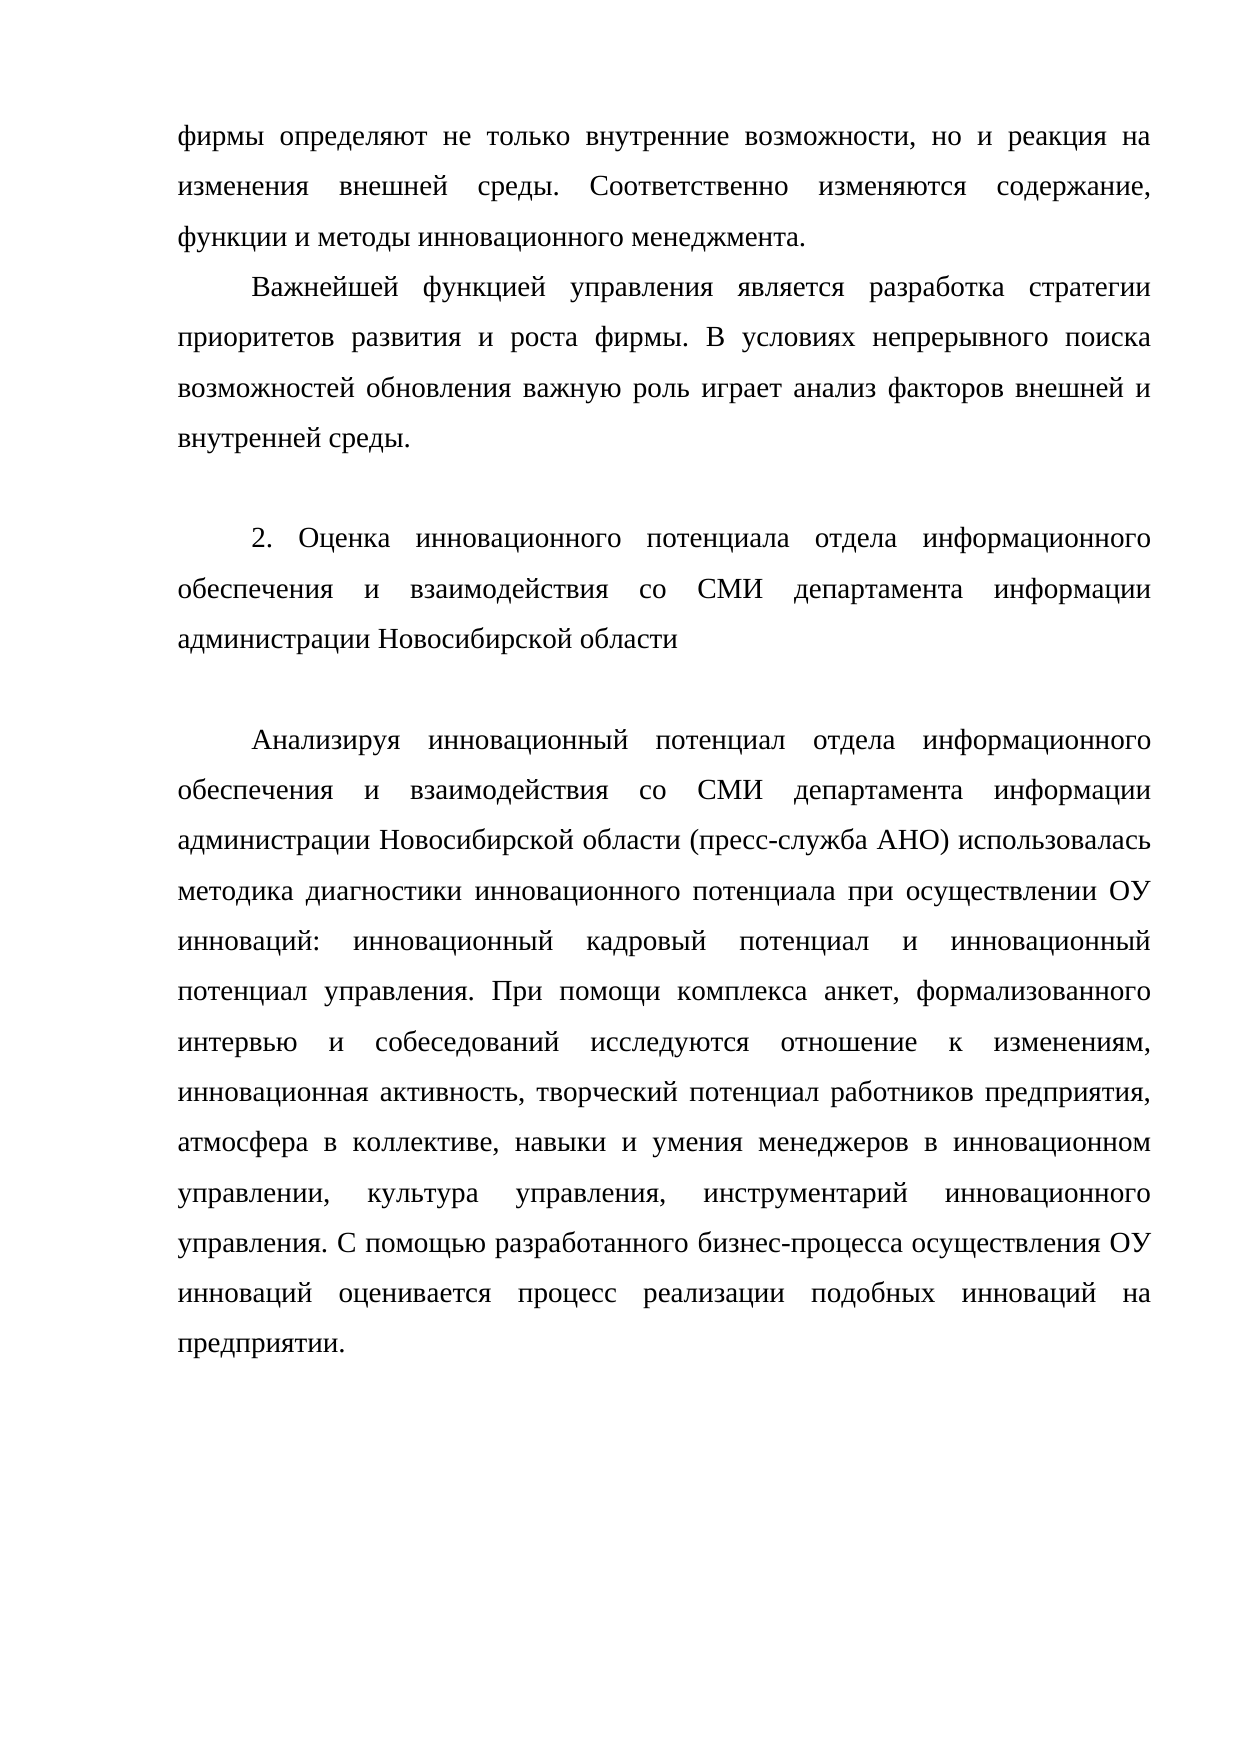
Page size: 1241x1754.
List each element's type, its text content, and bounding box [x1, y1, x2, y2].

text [177, 118, 1152, 252]
text 2. Оценка инновационного потенциала отдела информационного обеспечения и взаимодействия со СМИ департамента информации администрации Новосибирской области [177, 521, 1152, 655]
subtitle Анализируя инновационный потенциал отдела информационного обеспечения и взаимодействия со СМИ департамента информации администрации Новосибирской области (пресс-служба АНО) использовалась методика диагностики инновационного потенциала при осуществлении ОУ инноваций: инновационный кадровый потенциал и инновационный потенциал управления. При помощи комплекса анкет, формализованного интервью и собеседований исследуются отношение к изменениям, инновационная активность, творческий потенциал работников предприятия, атмосфера в коллективе, навыки и умения менеджеров в инновационном управлении, культура управления, инструментарий инновационного управления. С помощью разработанного бизнес-процесса осуществления ОУ инноваций оценивается процесс реализации подобных инноваций на предприятии. [177, 722, 1152, 1359]
text Важнейшей функцией управления является разработка стратегии приоритетов развития и роста фирмы. В условиях непрерывного поиска возможностей обновления важную роль играет анализ факторов внешней и внутренней среды. [177, 269, 1152, 453]
